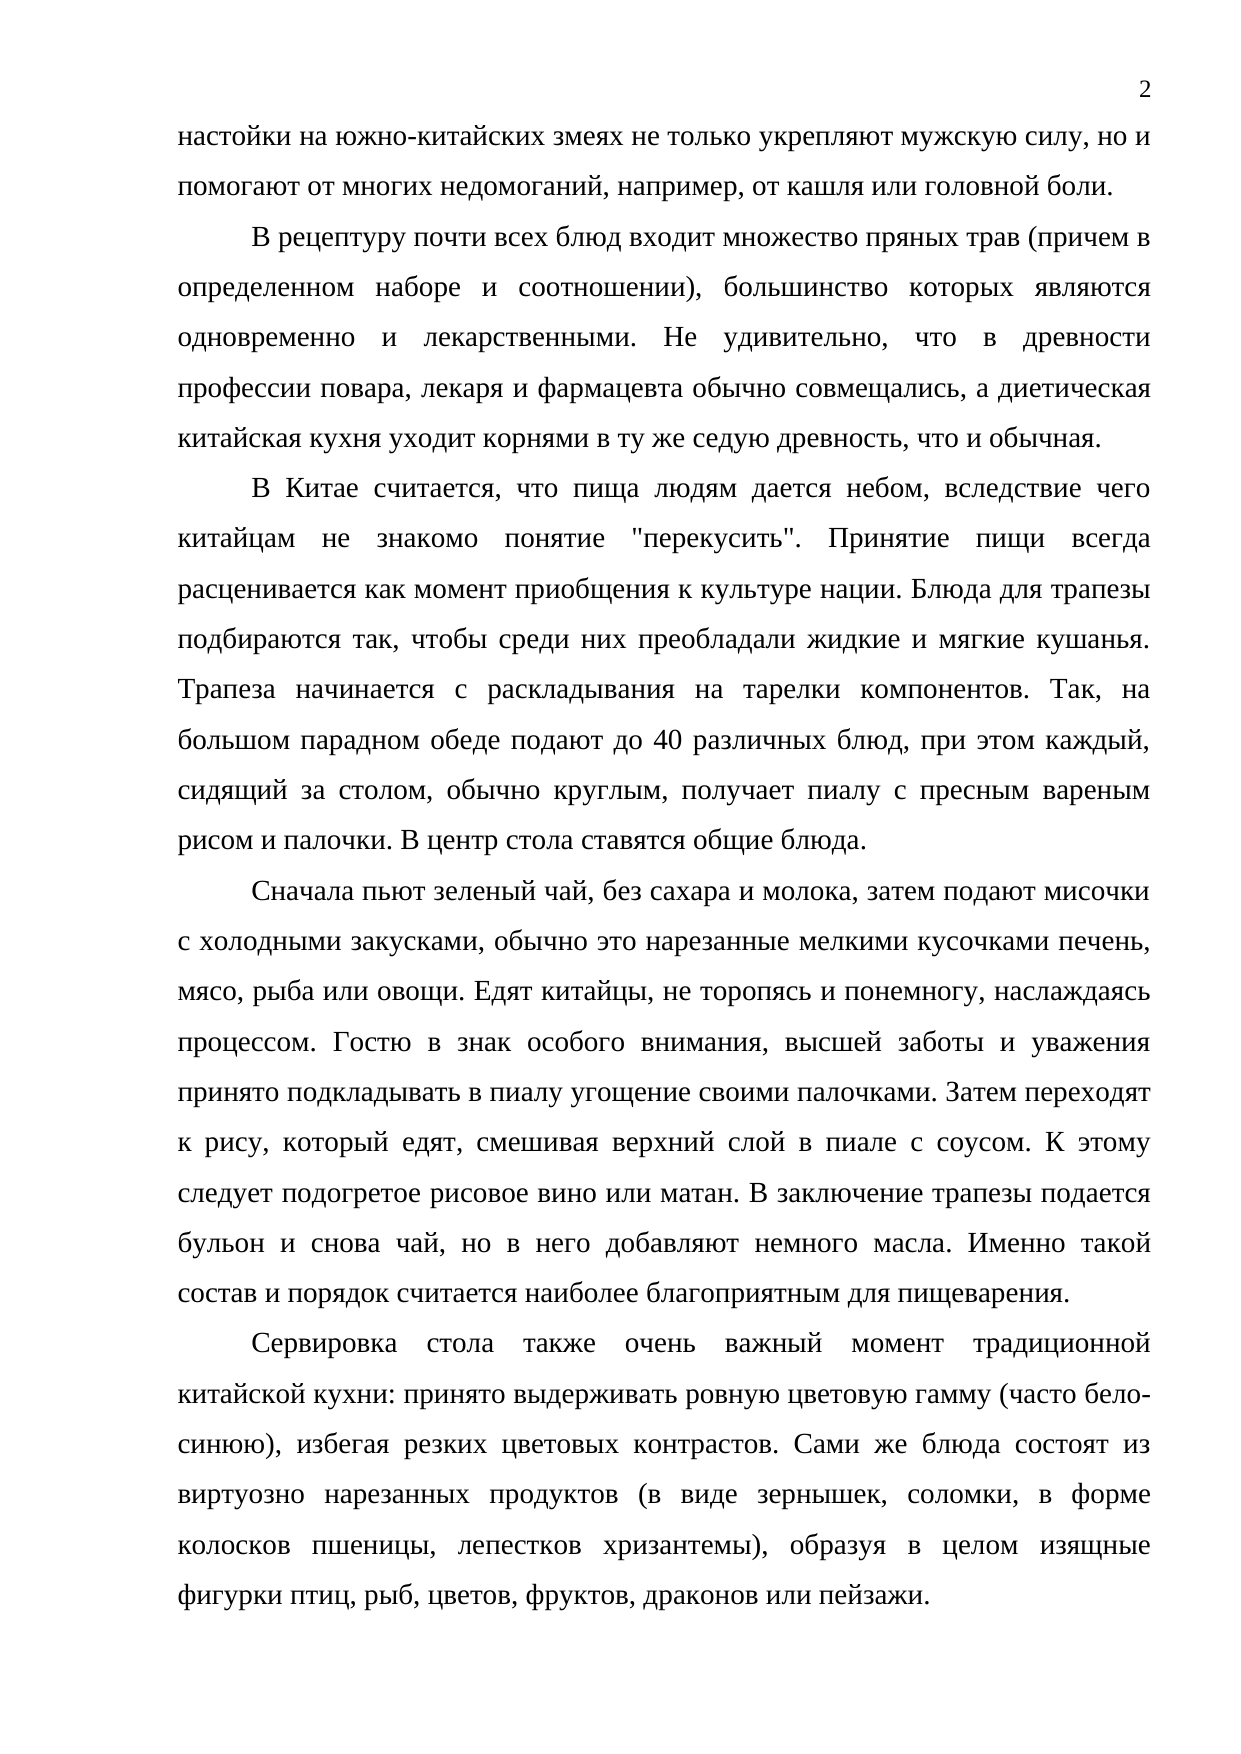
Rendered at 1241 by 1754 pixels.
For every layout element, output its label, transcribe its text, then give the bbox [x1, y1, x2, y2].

text В Китае считается, что пища людям дается небом, вследствие чего китайцам не знакомо понятие "перекусить". Принятие пищи всегда расценивается как момент приобщения к культуре нации. Блюда для трапезы подбираются так, чтобы среди них преобладали жидкие и мягкие кушанья. Трапеза начинается с раскладывания на тарелки компонентов. Так, на большом парадном обеде подают до 40 различных блюд, при этом каждый, сидящий за столом, обычно круглым, получает пиалу с пресным вареным рисом и палочки. В центр стола ставятся общие блюда. [177, 470, 1152, 856]
text Сначала пьют зеленый чай, без сахара и молока, затем подают мисочки с холодными закусками, обычно это нарезанные мелкими кусочками печень, мясо, рыба или овощи. Едят китайцы, не торопясь и понемногу, наслаждаясь процессом. Гостю в знак особого внимания, высшей заботы и уважения принято подкладывать в пиалу угощение своими палочками. Затем переходят к рису, который едят, смешивая верхний слой в пиале с соусом. К этому следует подогретое рисовое вино или матан. В заключение трапезы подается бульон и снова чай, но в него добавляют немного масла. Именно такой состав и порядок считается наиболее благоприятным для пищеварения. [177, 873, 1152, 1309]
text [177, 118, 1152, 202]
text В рецептуру почти всех блюд входит множество пряных трав (причем в определенном наборе и соотношении), большинство которых являются одновременно и лекарственными. Не удивительно, что в древности профессии повара, лекаря и фармацевта обычно совмещались, а диетическая китайская кухня уходит корнями в ту же седую древность, что и обычная. [177, 219, 1152, 453]
text Сервировка стола также очень важный момент традиционной китайской кухни: принято выдерживать ровную цветовую гамму (часто бело-синюю), избегая резких цветовых контрастов. Сами же блюда состоят из виртуозно нарезанных продуктов (в виде зернышек, соломки, в форме колосков пшеницы, лепестков хризантемы), образуя в целом изящные фигурки птиц, рыб, цветов, фруктов, драконов или пейзажи. [177, 1326, 1152, 1611]
